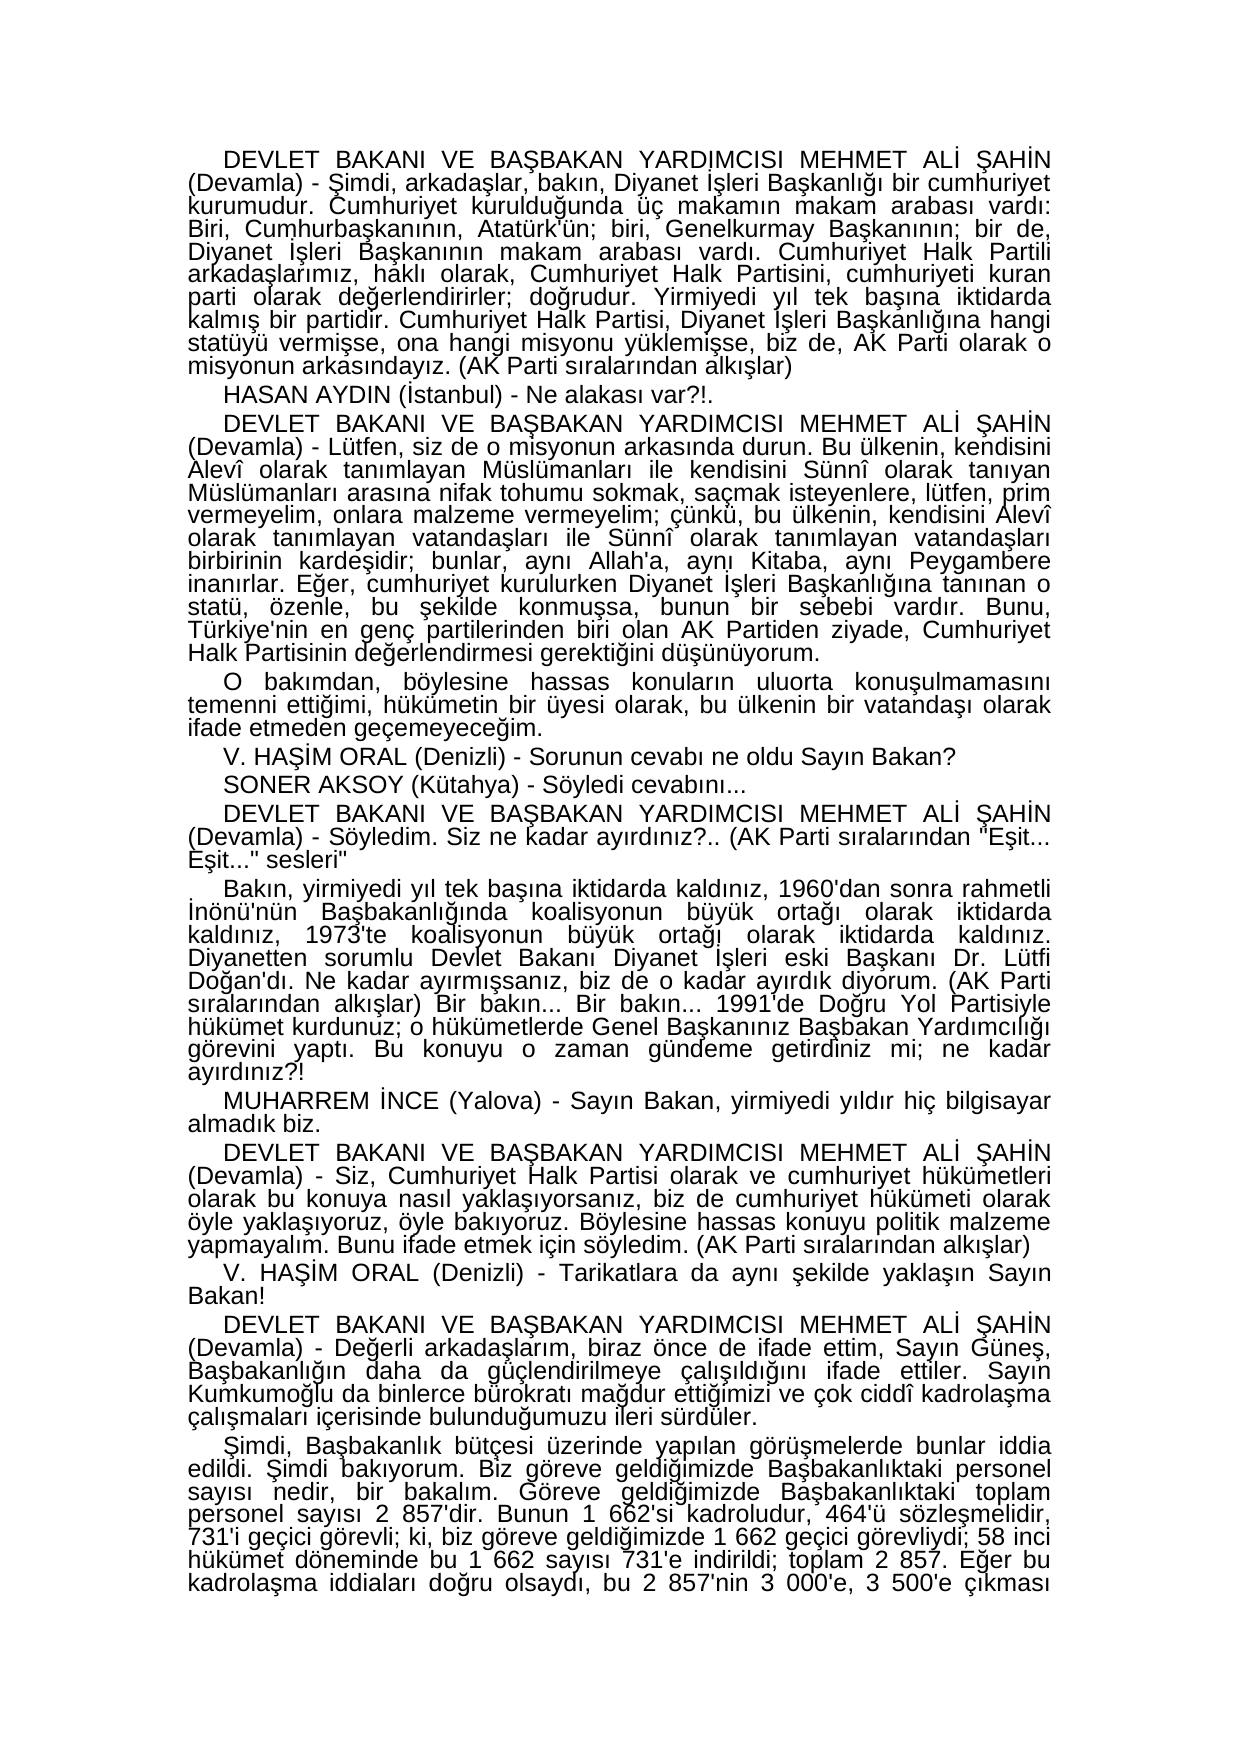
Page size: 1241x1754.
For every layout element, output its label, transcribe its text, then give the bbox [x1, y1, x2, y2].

text V. HAŞİM ORAL (Denizli) - Sorunun cevabı ne oldu Sayın Bakan? [187, 747, 420, 769]
text DEVLET BAKANI VE BAŞBAKAN YARDIMCISI MEHMET ALİ ŞAHİN (Devamla) - Değerli arkadaşlarım, biraz önce de ifade ettim, Sayın Güneş, Başbakanlığın daha da güçlendirilmeye çalışıldığını ifade ettiler. Sayın Kumkumoğlu da binlerce bürokratı mağdur ettiğimizi ve çok ciddî kadrolaşma çalışmaları içerisinde bulunduğumuzu ileri sürdüler. [187, 1315, 1053, 1430]
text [187, 1436, 1053, 1596]
text DEVLET BAKANI VE BAŞBAKAN YARDIMCISI MEHMET ALİ ŞAHİN (Devamla) - Lütfen, siz de o misyonun arkasında durun. Bu ülkenin, kendisini Alevî olarak tanımlayan Müslümanları ile kendisini Sünnî olarak tanıyan Müslümanları arasına nifak tohumu sokmak, saçmak isteyenlere, lütfen, prim vermeyelim, onlara malzeme vermeyelim; çünkü, bu ülkenin, kendisini Alevî olarak tanımlayan vatandaşları ile Sünnî olarak tanımlayan vatandaşları birbirinin kardeşidir; bunlar, aynı Allah'a, aynı Kitaba, aynı Peygambere inanırlar. Eğer, cumhuriyet kurulurken Diyanet İşleri Başkanlığına tanınan o statü, özenle, bu şekilde konmuşsa, bunun bir sebebi vardır. Bunu, Türkiye'nin en genç partilerinden biri olan AK Partiden ziyade, Cumhuriyet Halk Partisinin değerlendirmesi gerektiğini düşünüyorum. [187, 414, 1053, 666]
text DEVLET BAKANI VE BAŞBAKAN YARDIMCISI MEHMET ALİ ŞAHİN (Devamla) - Şimdi, arkadaşlar, bakın, Diyanet İşleri Başkanlığı bir cumhuriyet kurumudur. Cumhuriyet kurulduğunda üç makamın makam arabası vardı: Biri, Cumhurbaşkanının, Atatürk'ün; biri, Genelkurmay Başkanının; bir de, Diyanet İşleri Başkanının makam arabası vardı. Cumhuriyet Halk Partili arkadaşlarımız, haklı olarak, Cumhuriyet Halk Partisini, cumhuriyeti kuran parti olarak değerlendirirler; doğrudur. Yirmiyedi yıl tek başına iktidarda kalmış bir partidir. Cumhuriyet Halk Partisi, Diyanet İşleri Başkanlığına hangi statüyü vermişse, ona hangi misyonu yüklemişse, biz de, AK Parti olarak o misyonun arkasındayız. (AK Parti sıralarından alkışlar) [187, 150, 1053, 379]
text O bakımdan, böylesine hassas konuların uluorta konuşulmamasını temenni ettiğimi, hükümetin bir üyesi olarak, bu ülkenin bir vatandaşı olarak ifade etmeden geçemeyeceğim. [187, 672, 1053, 741]
text Bakın, yirmiyedi yıl tek başına iktidarda kaldınız, 1960'dan sonra rahmetli İnönü'nün Başbakanlığında koalisyonun büyük ortağı olarak iktidarda kaldınız, 1973'te koalisyonun büyük ortağı olarak iktidarda kaldınız. Diyanetten sorumlu Devlet Bakanı Diyanet İşleri eski Başkanı Dr. Lütfi Doğan'dı. Ne kadar ayırmışsanız, biz de o kadar ayırdık diyorum. (AK Parti sıralarından alkışlar) Bir bakın... Bir bakın... 1991'de Doğru Yol Partisiyle hükümet kurdunuz; o hükümetlerde Genel Başkanınız Başbakan Yardımcılığı görevini yaptı. Bu konuyu o zaman gündeme getirdiniz mi; ne kadar ayırdınız?! [187, 879, 1053, 1085]
text HASAN AYDIN (İstanbul) - Ne alakası var?!. [497, 385, 1053, 408]
text SONER AKSOY (Kütahya) - Söyledi cevabını... [514, 776, 1053, 798]
text HASAN AYDIN (İstanbul) - Ne alakası var?!. [187, 385, 404, 408]
text DEVLET BAKANI VE BAŞBAKAN YARDIMCISI MEHMET ALİ ŞAHİN (Devamla) - Söyledim. Siz ne kadar ayırdınız?.. (AK Parti sıralarından "Eşit... Eşit..." sesleri" [187, 804, 1053, 873]
text V. HAŞİM ORAL (Denizli) - Sorunun cevabı ne oldu Sayın Bakan? [500, 747, 1053, 769]
text V. HAŞİM ORAL (Denizli) - Tarikatlara da aynı şekilde yaklaşın Sayın Bakan! [187, 1263, 1053, 1309]
text DEVLET BAKANI VE BAŞBAKAN YARDIMCISI MEHMET ALİ ŞAHİN (Devamla) - Siz, Cumhuriyet Halk Partisi olarak ve cumhuriyet hükümetleri olarak bu konuya nasıl yaklaşıyorsanız, biz de cumhuriyet hükümeti olarak öyle yaklaşıyoruz, öyle bakıyoruz. Böylesine hassas konuyu politik malzeme yapmayalım. Bunu ifade etmek için söyledim. (AK Parti sıralarından alkışlar) [187, 1143, 1053, 1258]
text SONER AKSOY (Kütahya) - Söyledi cevabını... [187, 776, 415, 798]
text MUHARREM İNCE (Yalova) - Sayın Bakan, yirmiyedi yıldır hiç bilgisayar almadık biz. [187, 1091, 1053, 1137]
